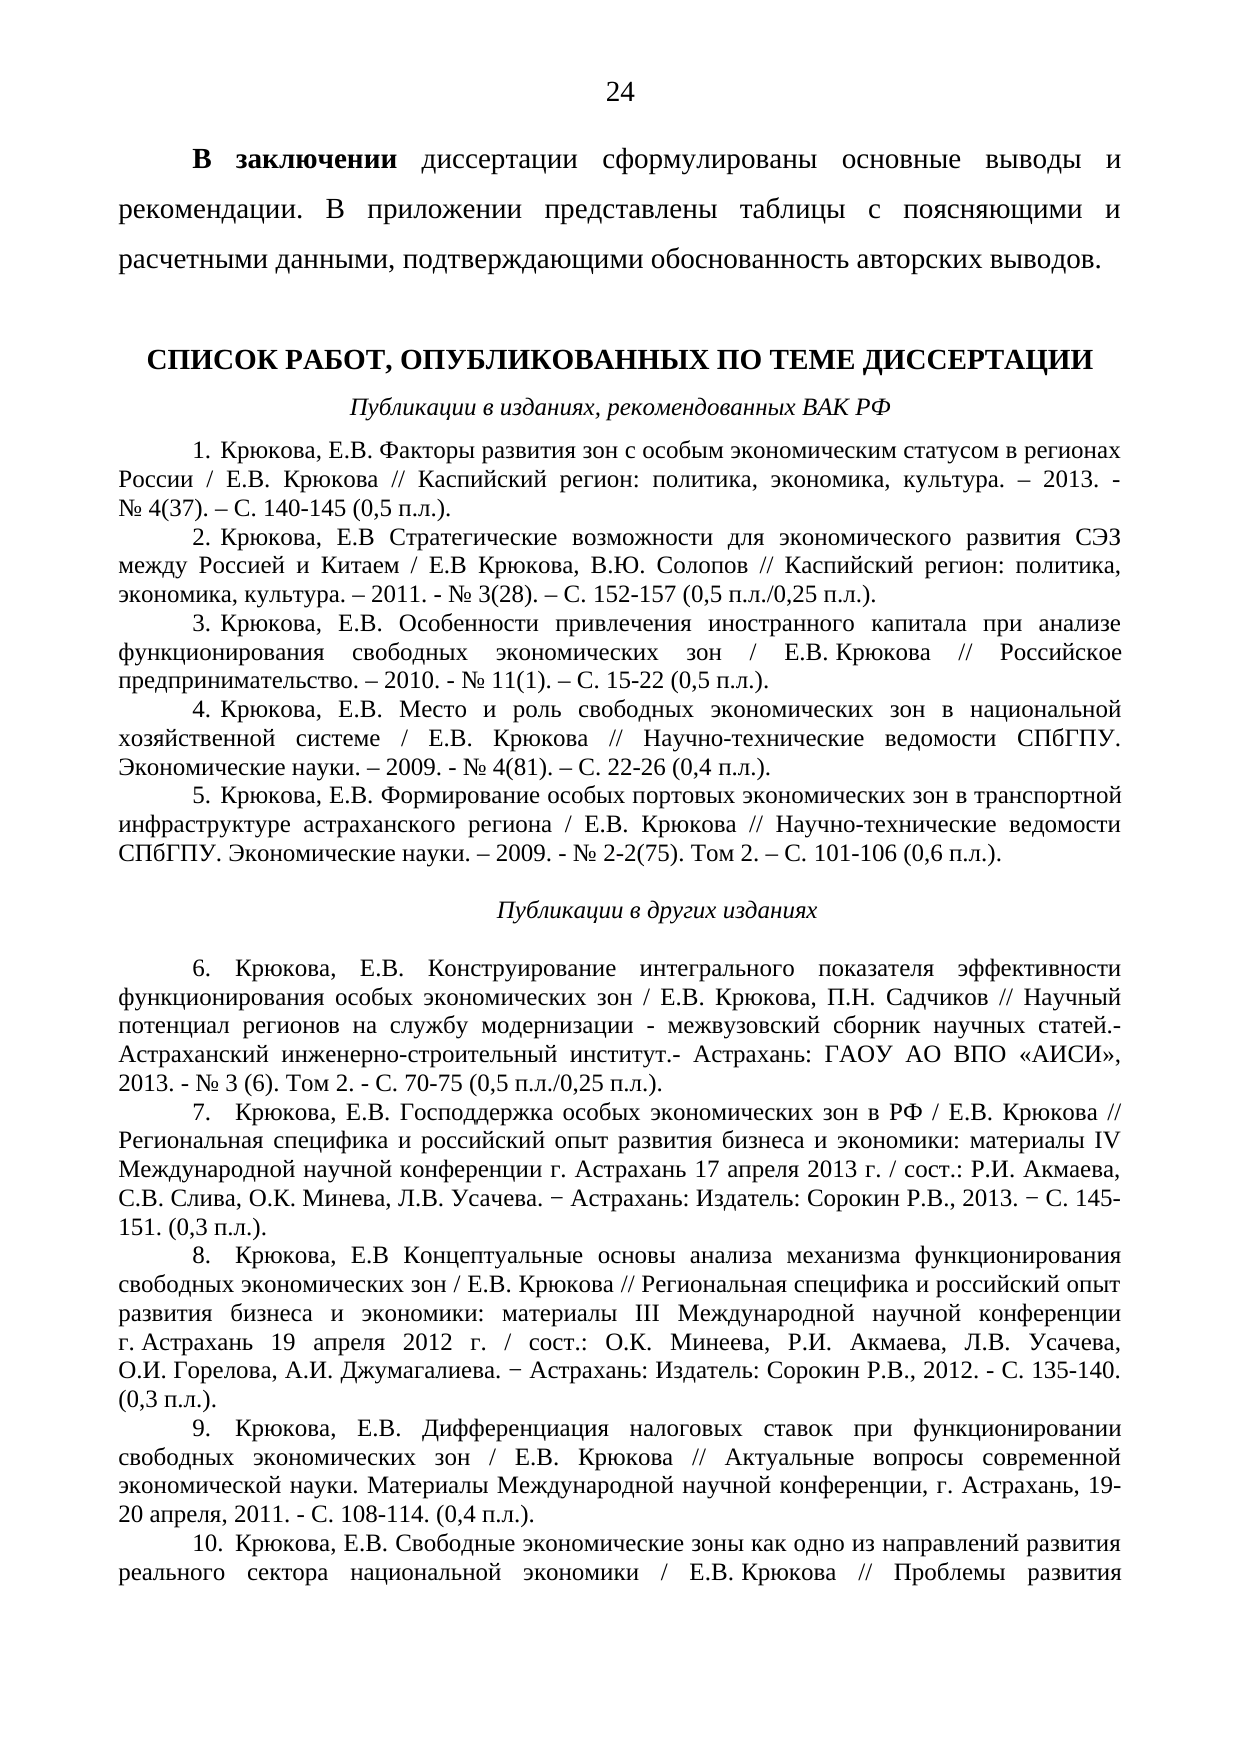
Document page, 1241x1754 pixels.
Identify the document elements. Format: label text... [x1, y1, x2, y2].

text Публикации в других изданиях [118, 896, 1122, 924]
list Крюкова, Е.В Стратегические возможности для экономического развития СЭЗ между Россией и Китаем / Е.В Крюкова, В.Ю. Солопов // Каспийский регион: политика, экономика, культура. – 2011. - № 3(28). – С. 152-157 (0,5 п.л./0,25 п.л.). [118, 522, 1122, 608]
list Крюкова, Е.В. Факторы развития зон с особым экономическим статусом в регионах России / Е.В. Крюкова // Каспийский регион: политика, экономика, культура. – 2013. - № 4(37). – С. 140-145 (0,5 п.л.). [118, 436, 1122, 522]
text СПИСОК РАБОТ, ОПУБЛИКОВАННЫХ ПО ТЕМЕ ДИССЕРТАЦИИ [118, 342, 1122, 376]
list Крюкова, Е.В. Конструирование интегрального показателя эффективности функционирования особых экономических зон / Е.В. Крюкова, П.Н. Садчиков // Научный потенциал регионов на службу модернизации - межвузовский сборник научных статей.- Астраханский инженерно-строительный институт.- Астрахань: ГАОУ АО ВПО «АИСИ», 2013. - № 3 (6). Том 2. - С. 70-75 (0,5 п.л./0,25 п.л.). [118, 953, 1122, 1097]
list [118, 1528, 1122, 1586]
list Крюкова, Е.В. Господдержка особых экономических зон в РФ / Е.В. Крюкова // Региональная специфика и российский опыт развития бизнеса и экономики: материалы IV Международной научной конференции г. Астрахань 17 апреля . / сост.: Р.И. Акмаева, С.В. Слива, О.К. Минева, Л.В. Усачева. − Астрахань: Издатель: Сорокин Р.В., 2013. − С. 145-151. (0,3 п.л.). [118, 1097, 1122, 1241]
list Крюкова, Е.В. Особенности привлечения иностранного капитала при анализе функционирования свободных экономических зон / Е.В. Крюкова // Российское предпринимательство. – 2010. - № 11(1). – С. 15-22 (0,5 п.л.). [118, 608, 1122, 694]
list Крюкова, Е.В. Формирование особых портовых экономических зон в транспортной инфраструктуре астраханского региона / Е.В. Крюкова // Научно-технические ведомости СПбГПУ. Экономические науки. – 2009. - № 2-2(75). Том 2. – С. 101-106 (0,6 п.л.). [118, 781, 1122, 867]
text В заключении диссертации сформулированы основные выводы и рекомендации. В приложении представлены таблицы с поясняющими и расчетными данными, подтверждающими обоснованность авторских выводов. [118, 141, 1122, 275]
text Публикации в изданиях, рекомендованных ВАК РФ [118, 392, 1122, 421]
list Крюкова, Е.В Концептуальные основы анализа механизма функционирования свободных экономических зон / Е.В. Крюкова // Региональная специфика и российский опыт развития бизнеса и экономики: материалы III Международной научной конференции г. Астрахань 19 апреля . / сост.: О.К. Минеева, Р.И. Акмаева, Л.В. Усачева, О.И. Горелова, А.И. Джумагалиева. − Астрахань: Издатель: Сорокин Р.В., 2012. - С. 135-140. (0,3 п.л.). [118, 1241, 1122, 1413]
list Крюкова, Е.В. Дифференциация налоговых ставок при функционировании свободных экономических зон / Е.В. Крюкова // Актуальные вопросы современной экономической науки. Материалы Международной научной конференции, г. Астрахань, 19-20 апреля, 2011. - С. 108-114. (0,4 п.л.). [118, 1413, 1122, 1528]
list Крюкова, Е.В. Место и роль свободных экономических зон в национальной хозяйственной системе / Е.В. Крюкова // Научно-технические ведомости СПбГПУ. Экономические науки. – 2009. - № 4(81). – С. 22-26 (0,4 п.л.). [118, 694, 1122, 781]
